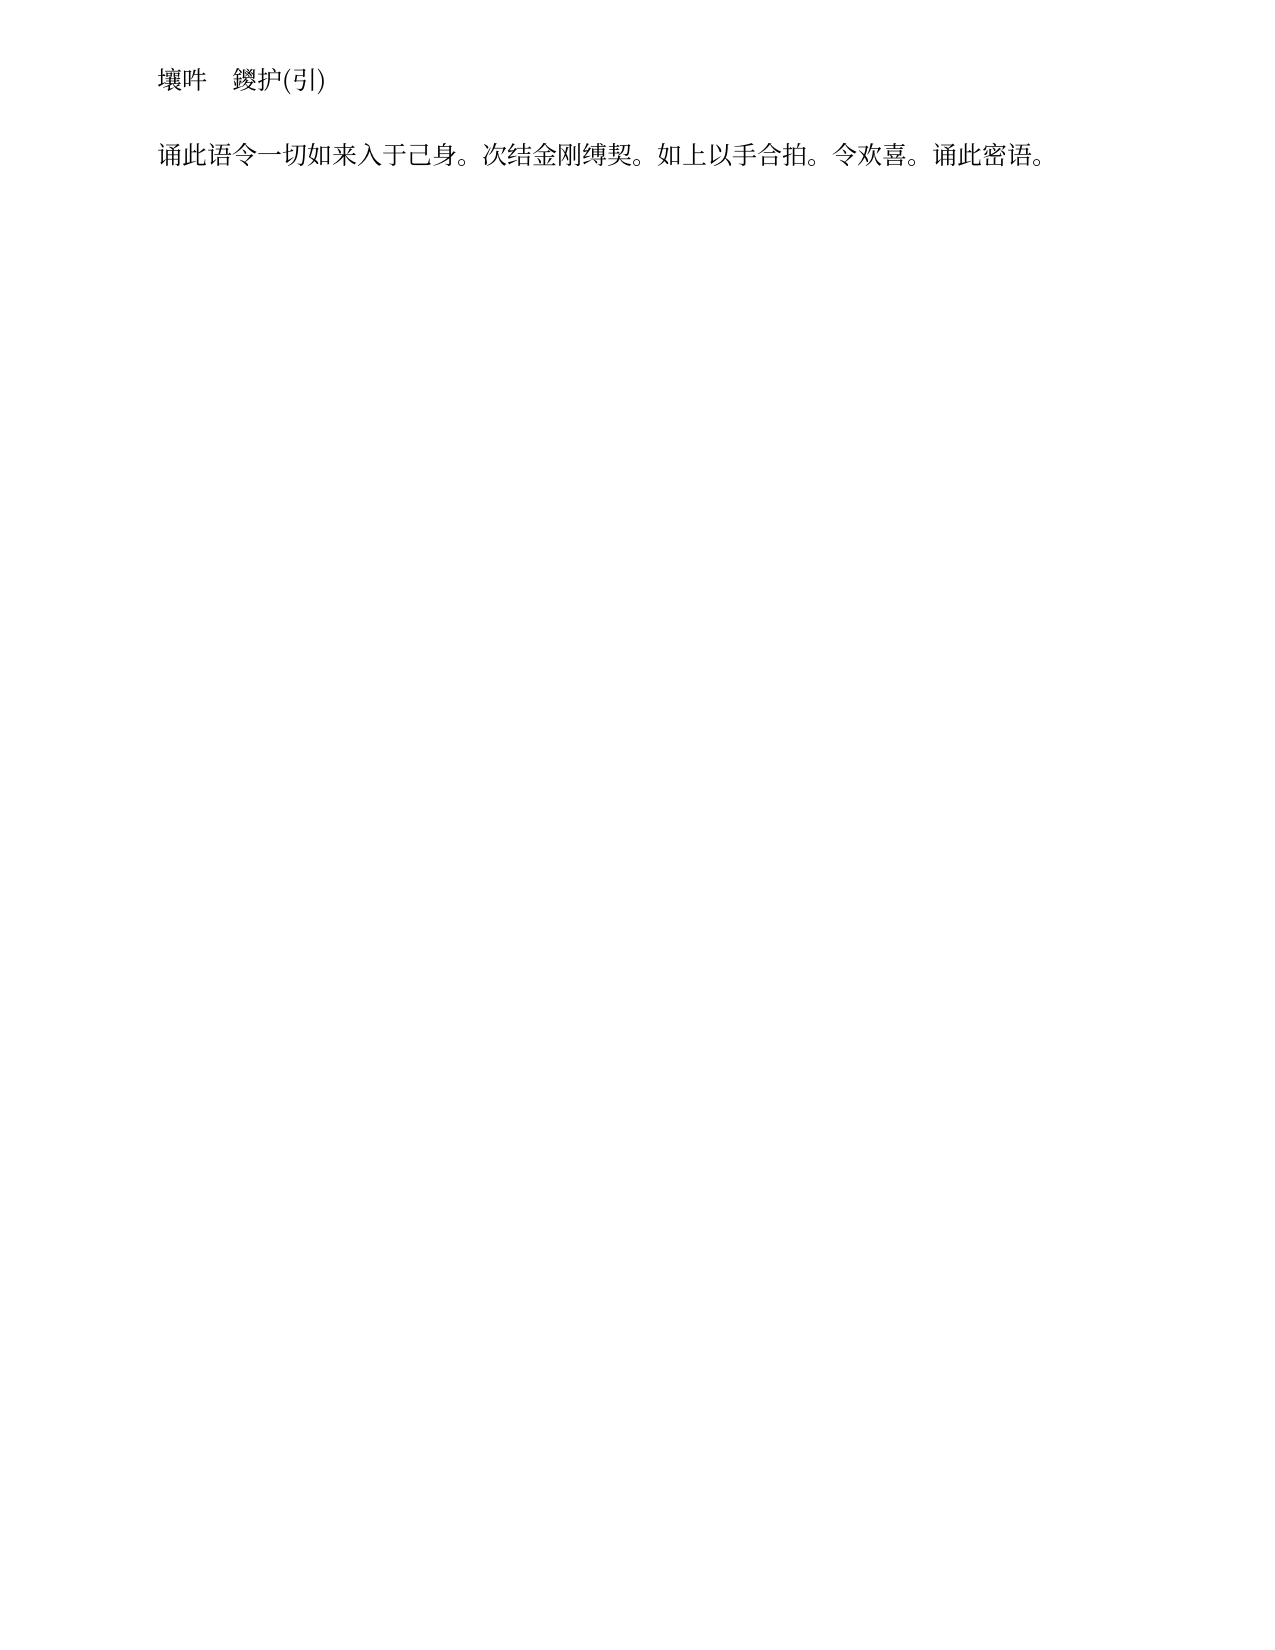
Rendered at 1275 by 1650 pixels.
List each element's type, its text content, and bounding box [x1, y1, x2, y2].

text 诵此语令一切如来入于己身。次结金刚缚契。如上以手合拍。令欢喜。诵此密语。 [157, 135, 1208, 171]
text 壤吽 鑁护(引) [157, 60, 1208, 96]
